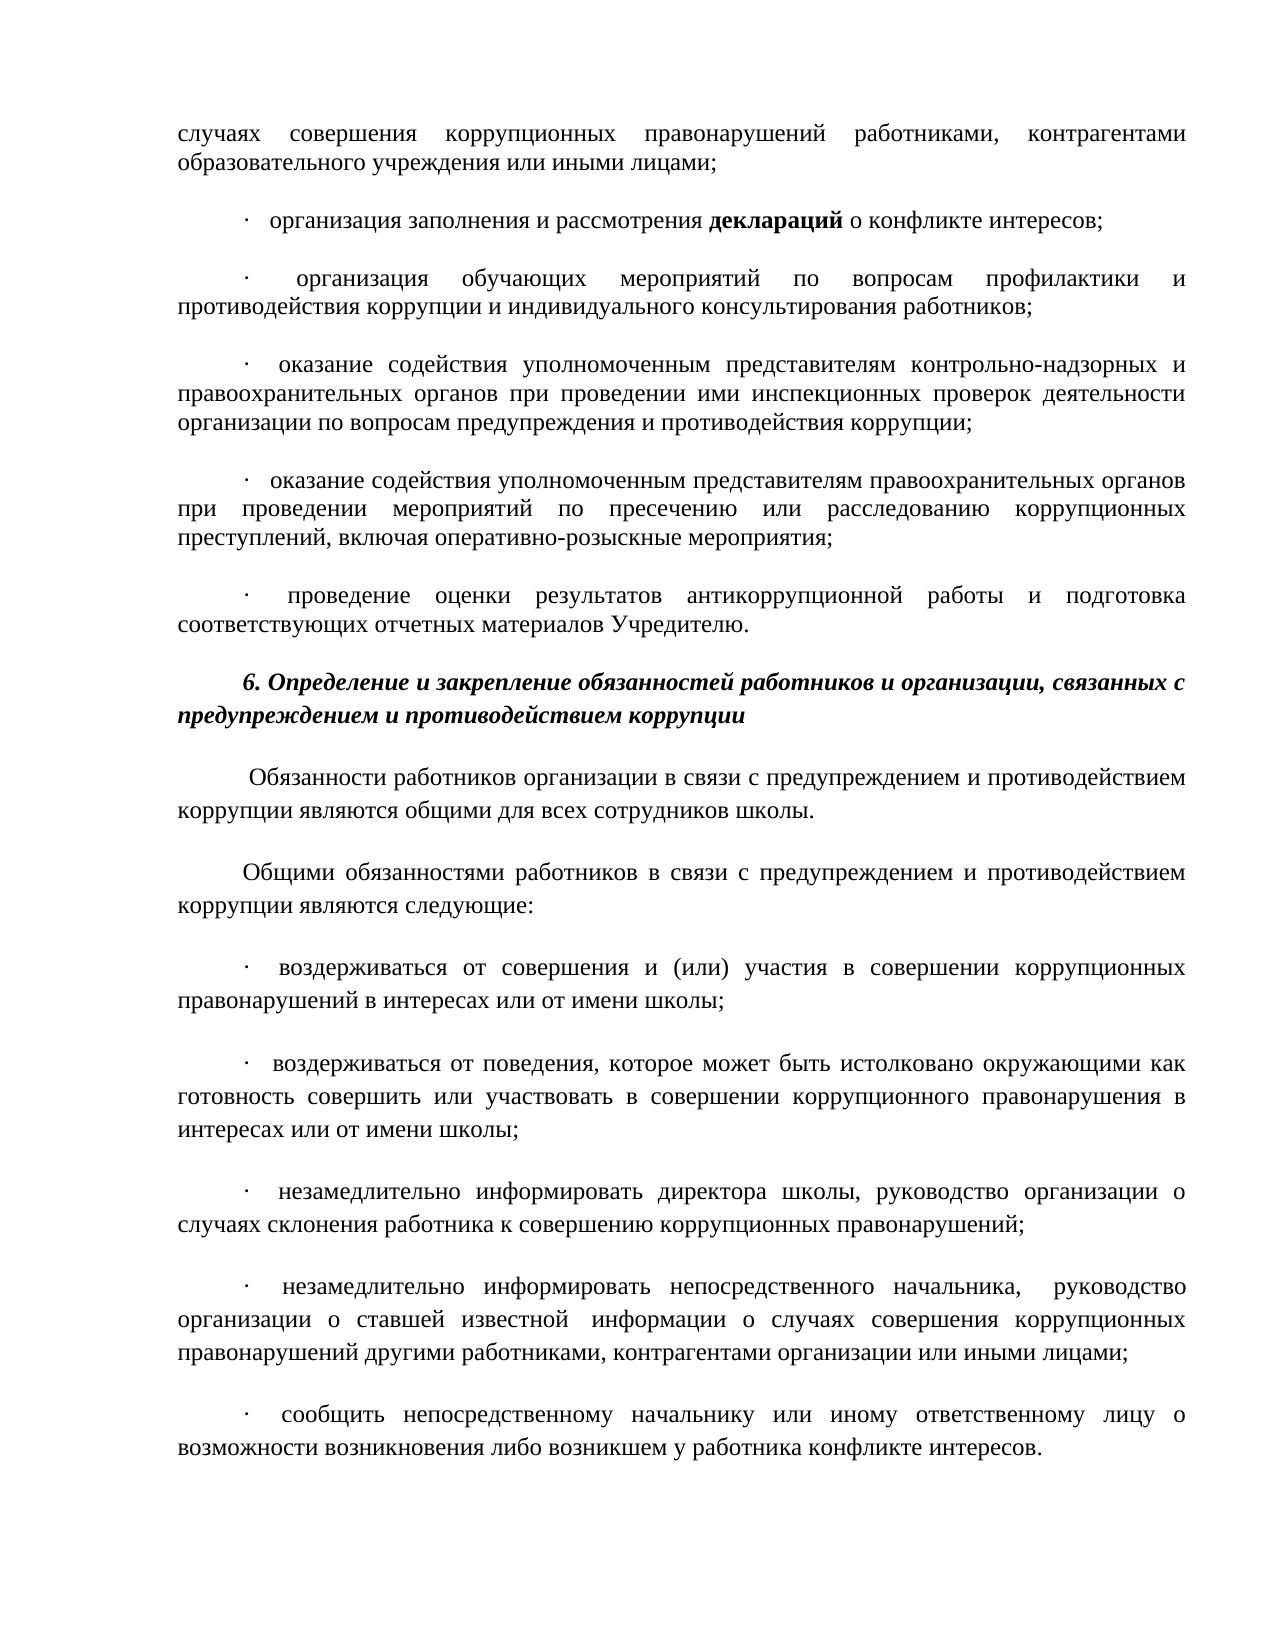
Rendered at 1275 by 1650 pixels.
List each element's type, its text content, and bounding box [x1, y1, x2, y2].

text 6. Определение и закрепление обязанностей работников и организации, связанных с предупреждением и противодействием коррупции [177, 667, 1186, 729]
text Обязанности работников организации в связи с предупреждением и противодействием коррупции являются общими для всех сотрудников школы. [177, 762, 1186, 824]
text · незамедлительно информировать директора школы, руководство организации о случаях склонения работника к совершению коррупционных правонарушений; [177, 1176, 1186, 1238]
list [177, 118, 1186, 176]
text Общими обязанностями работников в связи с предупреждением и противодействием коррупции являются следующие: [177, 857, 1186, 919]
text · воздерживаться от совершения и (или) участия в совершении коррупционных правонарушений в интересах или от имени школы; [177, 952, 1186, 1014]
list · проведение оценки результатов антикоррупционной работы и подготовка соответствующих отчетных материалов Учредителю. [177, 580, 1186, 638]
list · оказание содействия уполномоченным представителям правоохранительных органов при проведении мероприятий по пресечению или расследованию коррупционных преступлений, включая оперативно-розыскные мероприятия; [177, 465, 1186, 551]
text · сообщить непосредственному начальнику или иному ответственному лицу о возможности возникновения либо возникшем у работника конфликте интересов. [177, 1399, 1186, 1461]
text · воздерживаться от поведения, которое может быть истолковано окружающими как готовность совершить или участвовать в совершении коррупционного правонарушения в интересах или от имени школы; [177, 1048, 1186, 1142]
list · оказание содействия уполномоченным представителям контрольно-надзорных и правоохранительных органов при проведении ими инспекционных проверок деятельности организации по вопросам предупреждения и противодействия коррупции; [177, 349, 1186, 436]
list · организация заполнения и рассмотрения деклараций о конфликте интересов; [177, 205, 1186, 233]
text · незамедлительно информировать непосредственного начальника, руководство организации о ставшей известной информации о случаях совершения коррупционных правонарушений другими работниками, контрагентами организации или иными лицами; [177, 1271, 1186, 1366]
list · организация обучающих мероприятий по вопросам профилактики и противодействия коррупции и индивидуального консультирования работников; [177, 263, 1186, 320]
